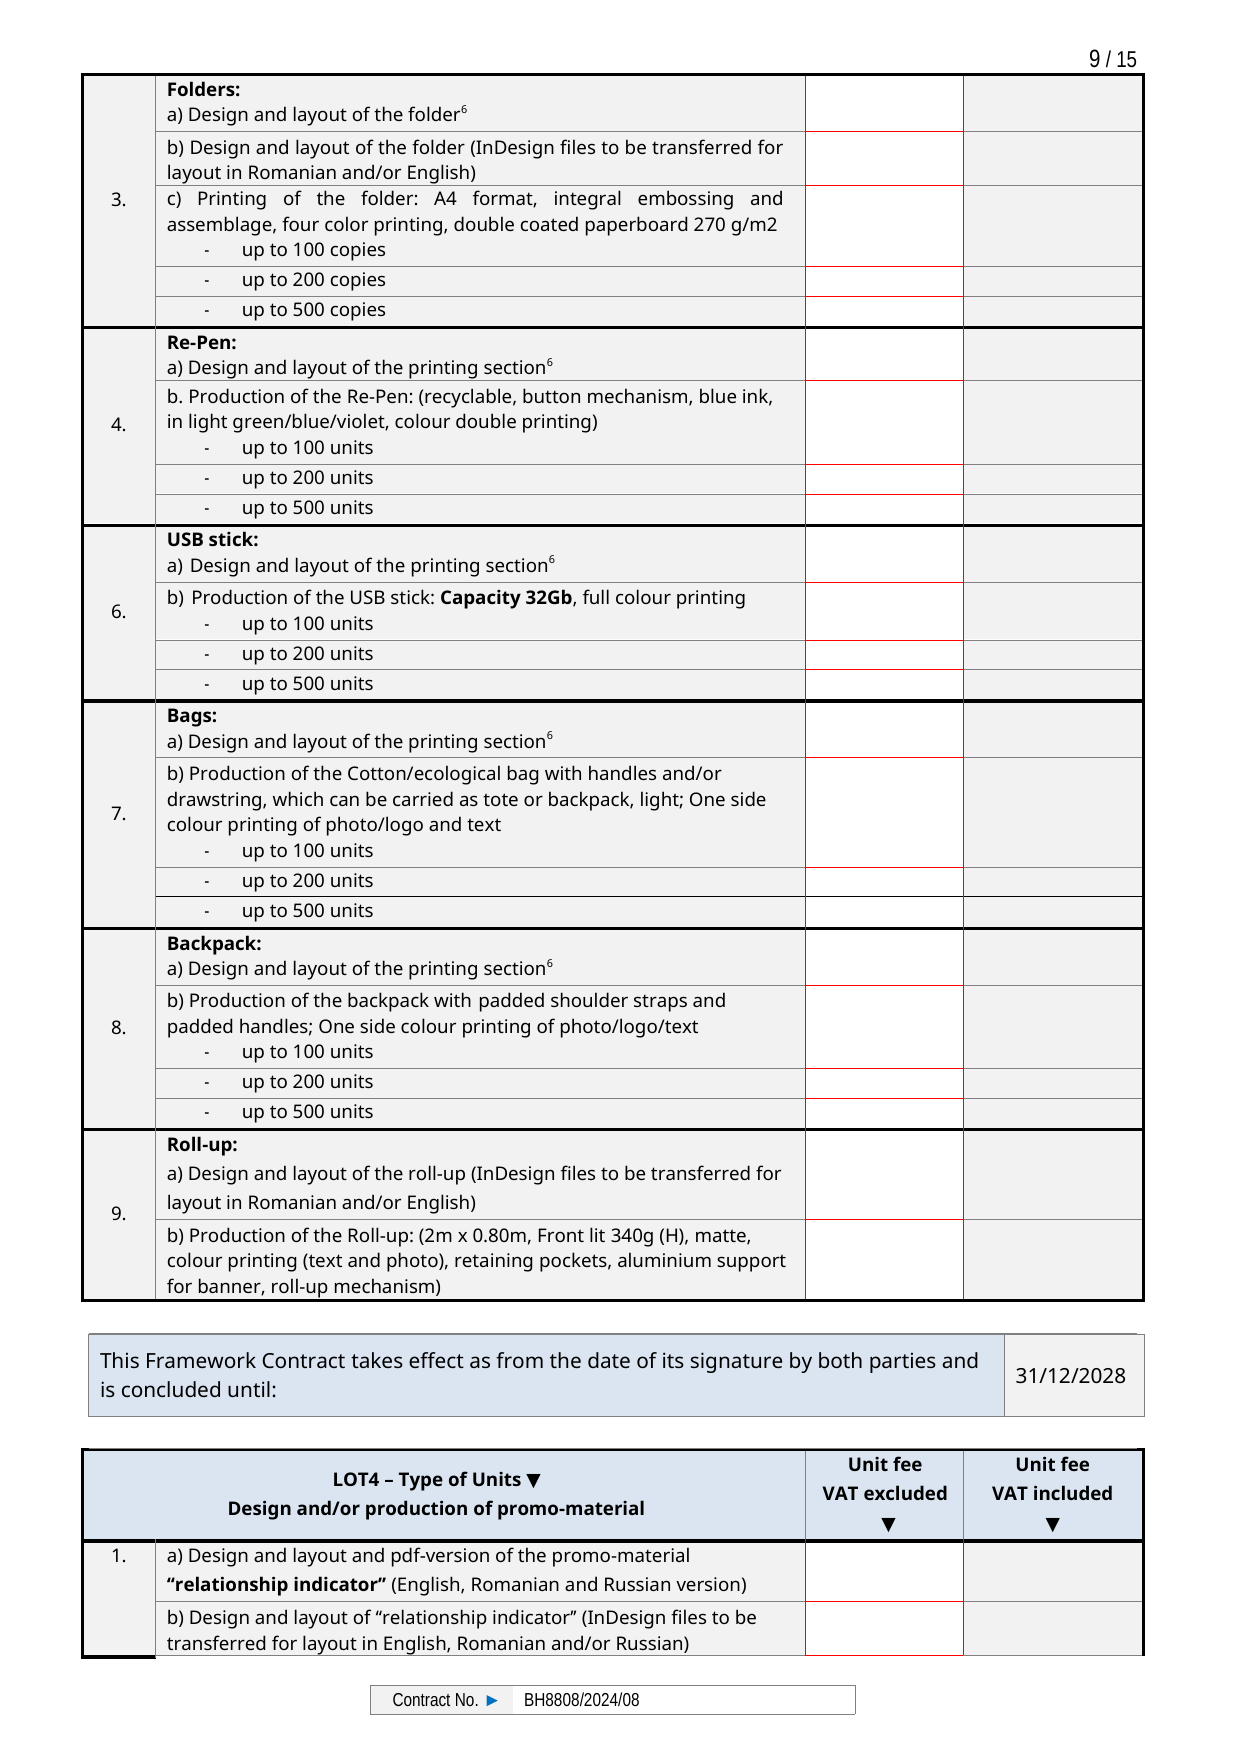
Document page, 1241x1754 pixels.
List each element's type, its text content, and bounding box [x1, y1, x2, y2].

table_cell 8. [84, 930, 155, 1128]
table_cell [806, 267, 963, 296]
table_cell [964, 76, 1142, 131]
table_cell [964, 297, 1142, 326]
table_cell [964, 186, 1142, 266]
table_cell [806, 758, 963, 866]
table_header [1005, 1335, 1144, 1416]
table_cell [964, 381, 1142, 464]
table_cell [964, 930, 1142, 985]
table_cell [964, 1131, 1142, 1219]
table_cell [806, 495, 963, 523]
table_cell Folders: a) Design and layout of the folder6 [156, 76, 805, 131]
table_cell 3. [84, 76, 155, 326]
table_cell [806, 527, 963, 581]
table_cell [964, 986, 1142, 1068]
table_header Unit fee VAT included ▼ [964, 1451, 1142, 1539]
table_cell [806, 76, 963, 131]
table_cell [806, 1220, 963, 1299]
table_header Unit fee VAT excluded ▼ [806, 1451, 963, 1539]
table_cell [806, 897, 963, 927]
table_cell [806, 186, 963, 266]
table_cell [806, 1099, 963, 1128]
table_cell [806, 583, 963, 639]
table_cell [806, 1602, 963, 1655]
table_cell [806, 1543, 963, 1601]
table_cell b. Production of the Re-Pen: (recyclable, button mechanism, blue ink, in light green/blue/violet, colour double printing) up to 100 units [156, 381, 805, 464]
table_cell [964, 1220, 1142, 1299]
table_cell 6. [84, 527, 155, 699]
table_cell up to 500 units [156, 670, 805, 699]
table_cell [964, 868, 1142, 896]
table_header This Framework Contract takes effect as from the date of its signature by both parties and is concluded until: [89, 1335, 1004, 1416]
table_cell [806, 641, 963, 669]
table_cell up to 200 units [156, 1069, 805, 1098]
table_cell [964, 329, 1142, 380]
table_cell USB stick: a) Design and layout of the printing section6 [156, 527, 805, 581]
table_cell [806, 1069, 963, 1098]
table_cell 9. [84, 1131, 155, 1299]
table_cell up to 500 units [156, 495, 805, 523]
table_cell [806, 670, 963, 699]
table_cell [964, 132, 1142, 185]
table_cell a) Design and layout and pdf-version of the promo-material ‘‘relationship indicator’’ (English, Romanian and Russian version) [156, 1543, 805, 1601]
table_cell b) Design and layout of the folder (InDesign files to be transferred for layout in Romanian and/or English) [156, 132, 805, 185]
table_cell [806, 465, 963, 493]
table_cell [806, 381, 963, 464]
table_cell 4. [84, 329, 155, 523]
table_cell [806, 703, 963, 757]
table_cell up to 500 units [156, 897, 805, 927]
table_cell up to 200 units [156, 868, 805, 896]
table_cell [806, 1131, 963, 1219]
table_cell up to 200 units [156, 641, 805, 669]
table_cell [806, 297, 963, 326]
table_cell [964, 465, 1142, 493]
table_cell [964, 897, 1142, 927]
table_cell 7. [84, 703, 155, 927]
table_cell c) Printing of the folder: A4 format, integral embossing and assemblage, four color printing, double coated paperboard 270 g/m2 up to 100 copies [156, 186, 805, 266]
table_cell [964, 583, 1142, 639]
table_cell [806, 868, 963, 896]
table_cell up to 200 copies [156, 267, 805, 296]
table_cell b) Production of the USB stick: Capacity 32Gb, full colour printing up to 100 units [156, 583, 805, 639]
table_cell [806, 329, 963, 380]
table_cell up to 500 copies [156, 297, 805, 326]
table_cell up to 500 units [156, 1099, 805, 1128]
table_cell [806, 132, 963, 185]
table_cell [964, 758, 1142, 866]
table_cell [964, 267, 1142, 296]
table_cell [964, 495, 1142, 523]
table_cell [806, 930, 963, 985]
table_cell [964, 1069, 1142, 1098]
table_cell [964, 1099, 1142, 1128]
table_cell [964, 641, 1142, 669]
table_cell b) Design and layout of ‘‘relationship indicator’’ (InDesign files to be transferred for layout in English, Romanian and/or Russian) [156, 1602, 805, 1655]
table_header LOT4 – Type of Units ▼ Design and/or production of promo-material [84, 1451, 805, 1539]
table_cell [964, 703, 1142, 757]
table_cell b) Production of the Roll-up: (2m x 0.80m, Front lit 340g (H), matte, colour printing (text and photo), retaining pockets, aluminium support for banner, roll-up mechanism) [156, 1220, 805, 1299]
table_cell [806, 986, 963, 1068]
table_cell Re-Pen: a) Design and layout of the printing section6 [156, 329, 805, 380]
table_cell b) Production of the Cotton/ecological bag with handles and/or drawstring, which can be carried as tote or backpack, light; One side colour printing of photo/logo and text up to 100 units [156, 758, 805, 866]
table_cell [964, 527, 1142, 581]
table_cell b) Production of the backpack with padded shoulder straps and padded handles; One side colour printing of photo/logo/text up to 100 units [156, 986, 805, 1068]
table_cell Roll-up: a) Design and layout of the roll-up (InDesign files to be transferred for layout in Romanian and/or English) [156, 1131, 805, 1219]
table_cell 1. [84, 1543, 155, 1655]
table_cell [964, 1543, 1142, 1601]
table_cell up to 200 units [156, 465, 805, 493]
table_cell [964, 1602, 1142, 1655]
table_cell [964, 670, 1142, 699]
table_cell Backpack: a) Design and layout of the printing section6 [156, 930, 805, 985]
table_cell Bags: a) Design and layout of the printing section6 [156, 703, 805, 757]
